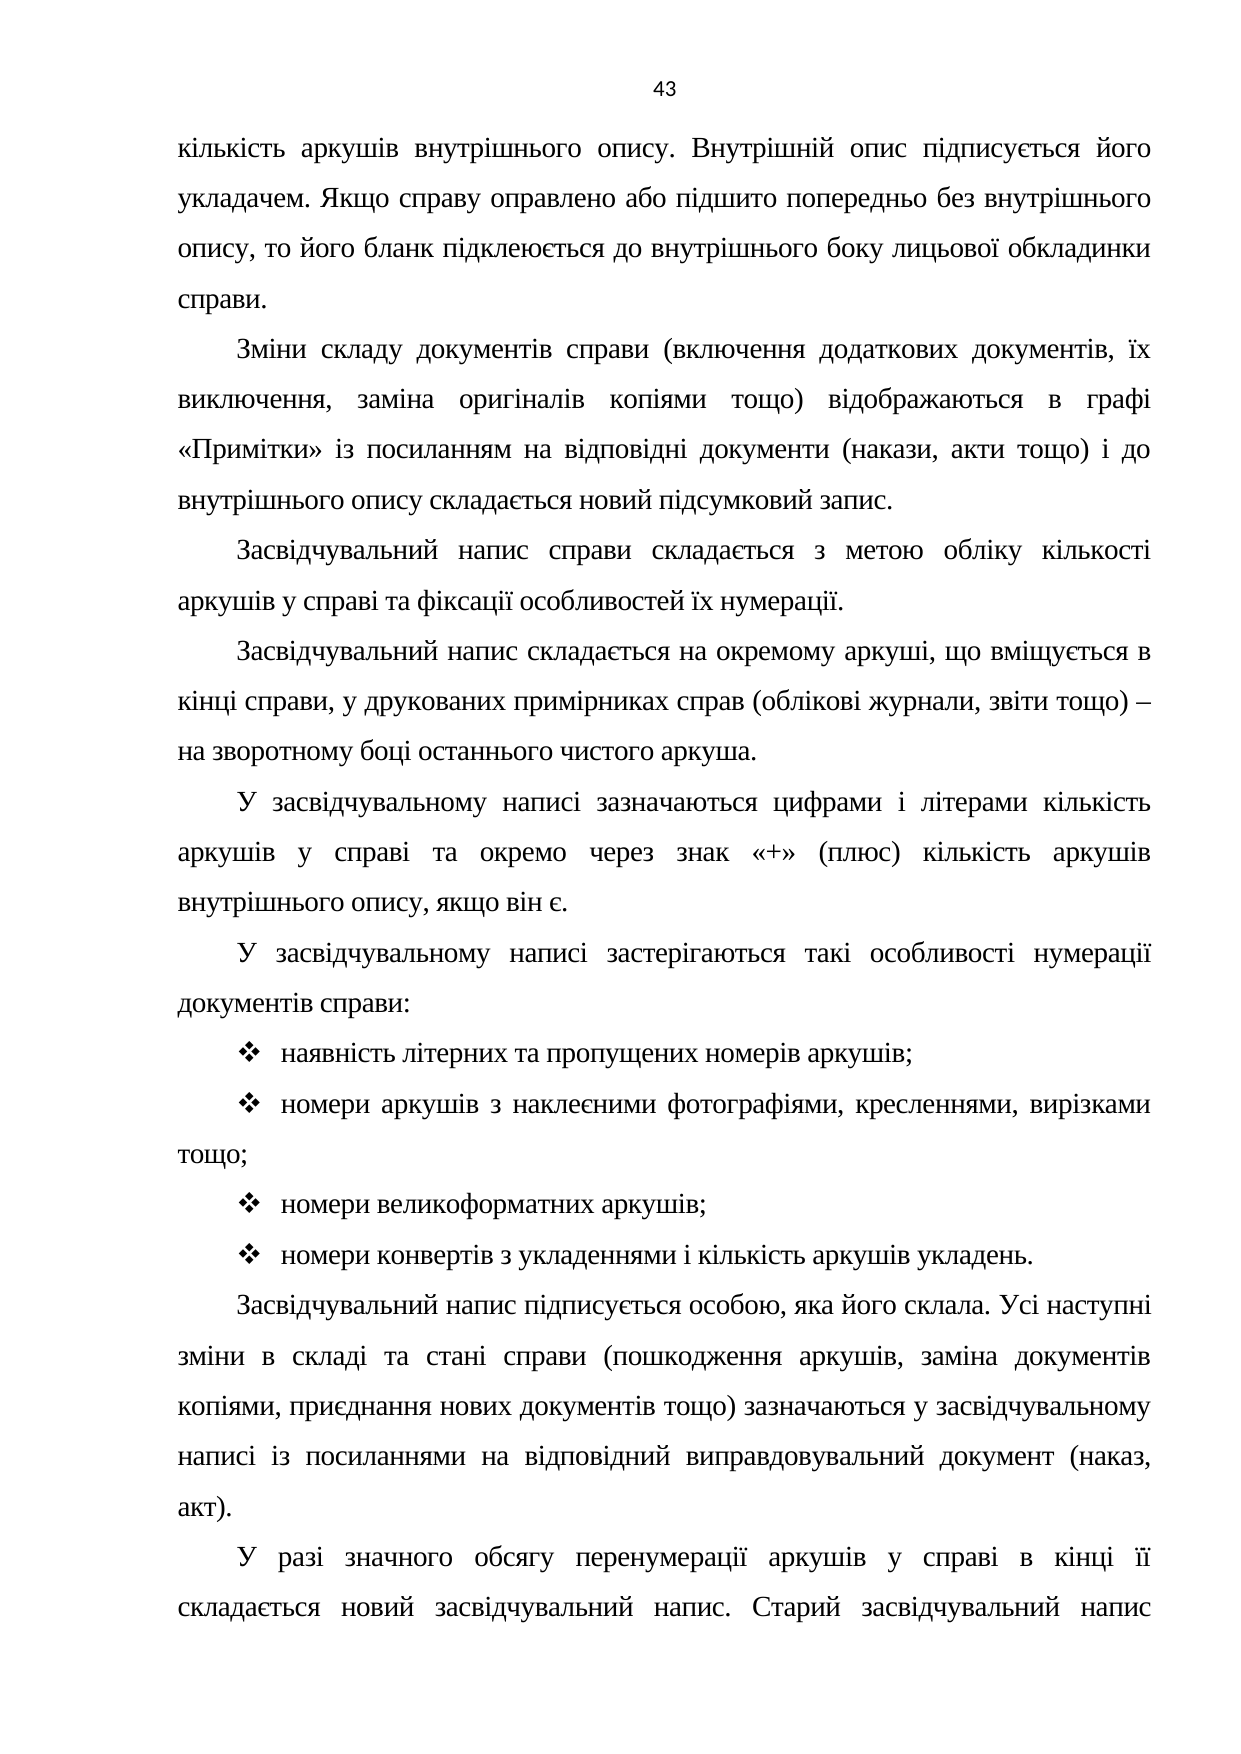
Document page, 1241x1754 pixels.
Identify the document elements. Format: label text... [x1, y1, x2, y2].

text Зміни складу документів справи (включення додаткових документів, їх виключення, заміна оригіналів копіями тощо) відображаються в графі «Примітки» із посиланням на відповідні документи (накази, акти тощо) і до внутрішнього опису складається новий підсумковий запис. [177, 331, 1152, 516]
text Засвідчувальний напис справи складається з метою обліку кількості аркушів у справі та фіксації особливостей їх нумерації. [177, 532, 1152, 616]
text У засвідчувальному написі застерігаються такі особливості нумерації документів справи: [177, 935, 1152, 1019]
list наявність літерних та пропущених номерів аркушів; [177, 1035, 1152, 1069]
list номери конвертів з укладеннями і кількість аркушів укладень. [177, 1237, 1152, 1271]
list номери аркушів з наклеєними фотографіями, кресленнями, вирізками тощо; [177, 1086, 1152, 1170]
list номери великоформатних аркушів; [177, 1187, 1152, 1220]
text Засвідчувальний напис складається на окремому аркуші, що вміщується в кінці справи, у друкованих примірниках справ (облікові журнали, звіти тощо) – на зворотному боці останнього чистого аркуша. [177, 633, 1152, 767]
text Засвідчувальний напис підписується особою, яка його склала. Усі наступні зміни в складі та стані справи (пошкодження аркушів, заміна документів копіями, приєднання нових документів тощо) зазначаються у засвідчувальному написі із посиланнями на відповідний виправдовувальний документ (наказ, акт). [177, 1287, 1152, 1522]
text У засвідчувальному написі зазначаються цифрами і літерами кількість аркушів у справі та окремо через знак «+» (плюс) кількість аркушів внутрішнього опису, якщо він є. [177, 784, 1152, 918]
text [177, 1539, 1152, 1623]
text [177, 130, 1152, 314]
